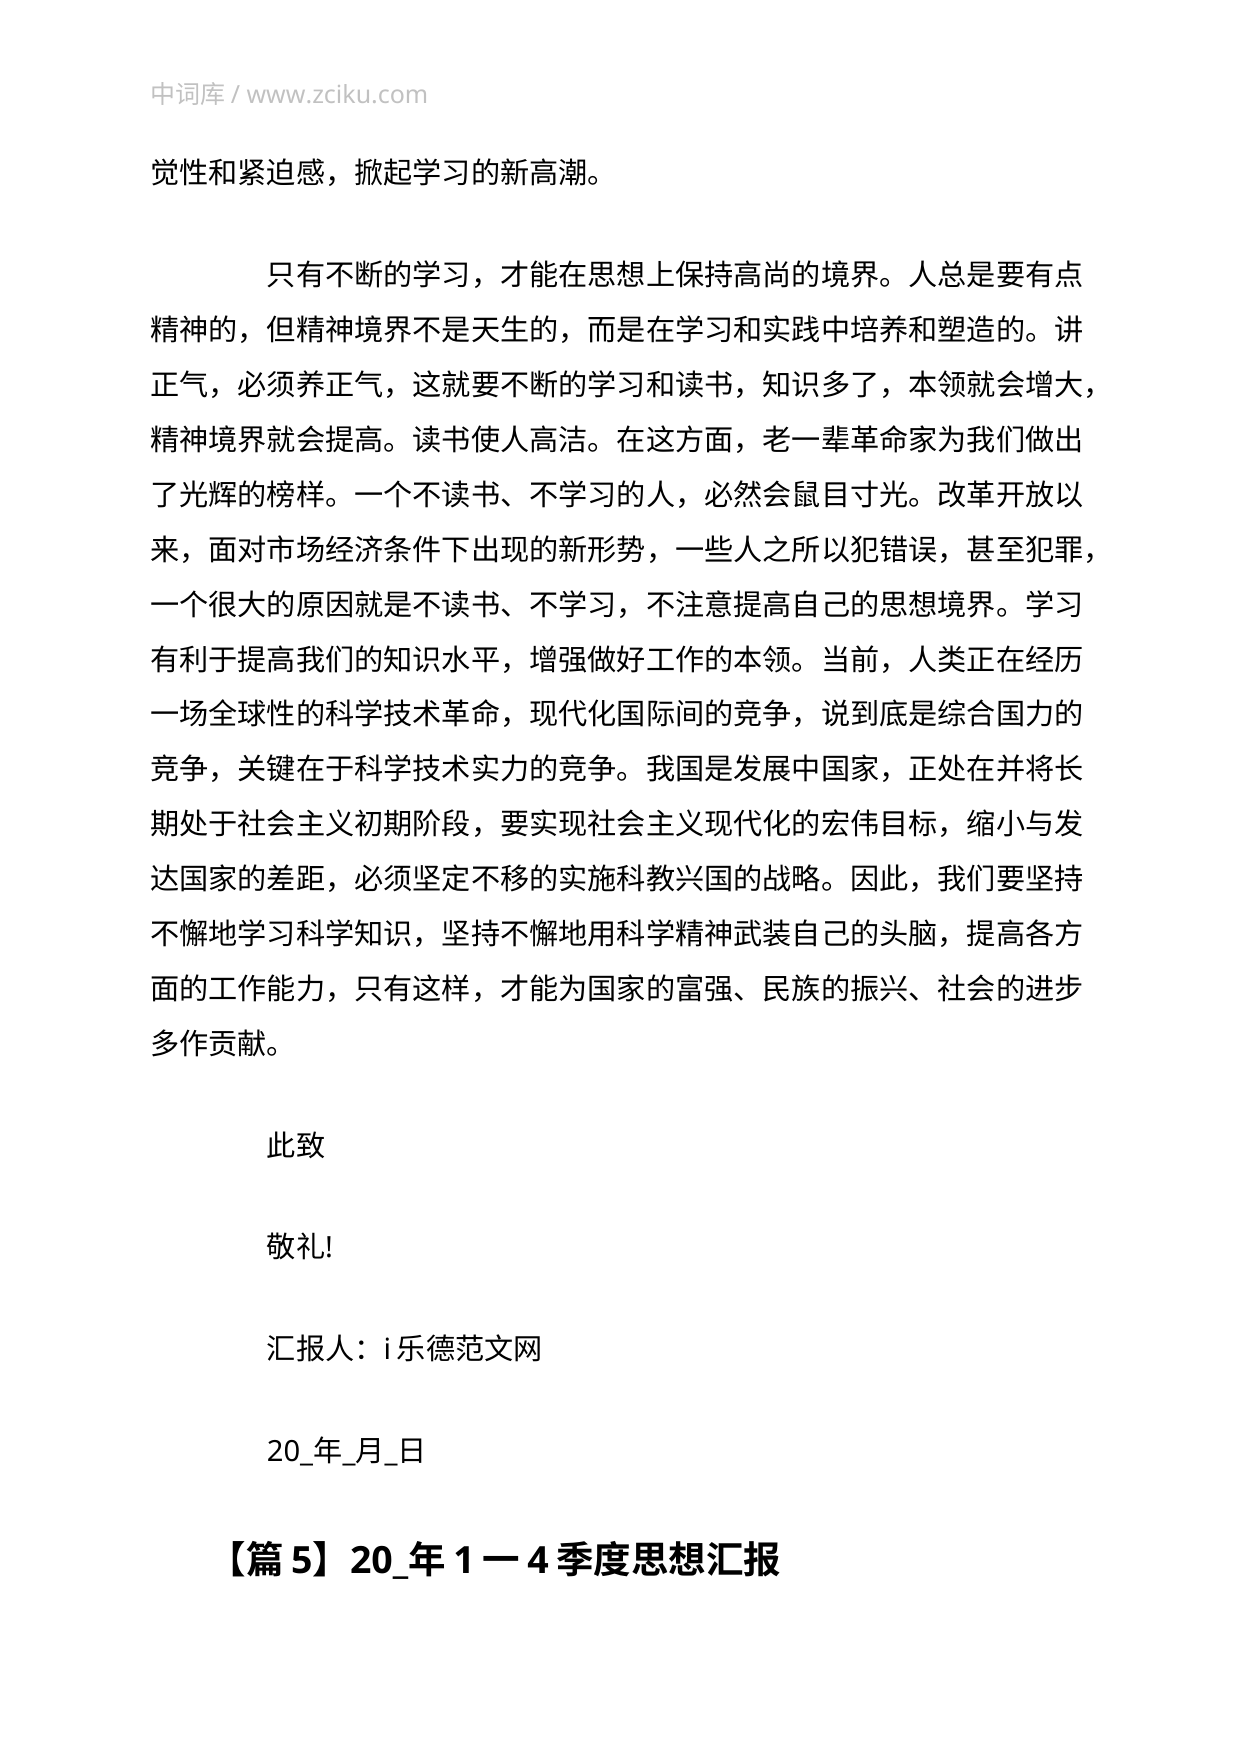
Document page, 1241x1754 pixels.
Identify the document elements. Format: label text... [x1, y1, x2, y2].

text 【篇5】20_年1一4季度思想汇报 [150, 1530, 1090, 1584]
text 20_年_月_日 [150, 1428, 1090, 1470]
text 只有不断的学习，才能在思想上保持高尚的境界。人总是要有点精神的，但精神境界不是天生的，而是在学习和实践中培养和塑造的。讲正气，必须养正气，这就要不断的学习和读书，知识多了，本领就会增大，精神境界就会提高。读书使人高洁。在这方面，老一辈革命家为我们做出了光辉的榜样。一个不读书、不学习的人，必然会鼠目寸光。改革开放以来，面对市场经济条件下出现的新形势，一些人之所以犯错误，甚至犯罪，一个很大的原因就是不读书、不学习，不注意提高自己的思想境界。学习有利于提高我们的知识水平，增强做好工作的本领。当前，人类正在经历一场全球性的科学技术革命，现代化国际间的竞争，说到底是综合国力的竞争，关键在于科学技术实力的竞争。我国是发展中国家，正处在并将长期处于社会主义初期阶段，要实现社会主义现代化的宏伟目标，缩小与发达国家的差距，必须坚定不移的实施科教兴国的战略。因此，我们要坚持不懈地学习科学知识，坚持不懈地用科学精神武装自己的头脑，提高各方面的工作能力，只有这样，才能为国家的富强、民族的振兴、社会的进步多作贡献。 [150, 252, 1090, 1063]
text 敬礼! [150, 1224, 1090, 1266]
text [150, 150, 1090, 192]
text 汇报人：i乐德范文网 [150, 1326, 1090, 1368]
text 此致 [150, 1122, 1090, 1164]
